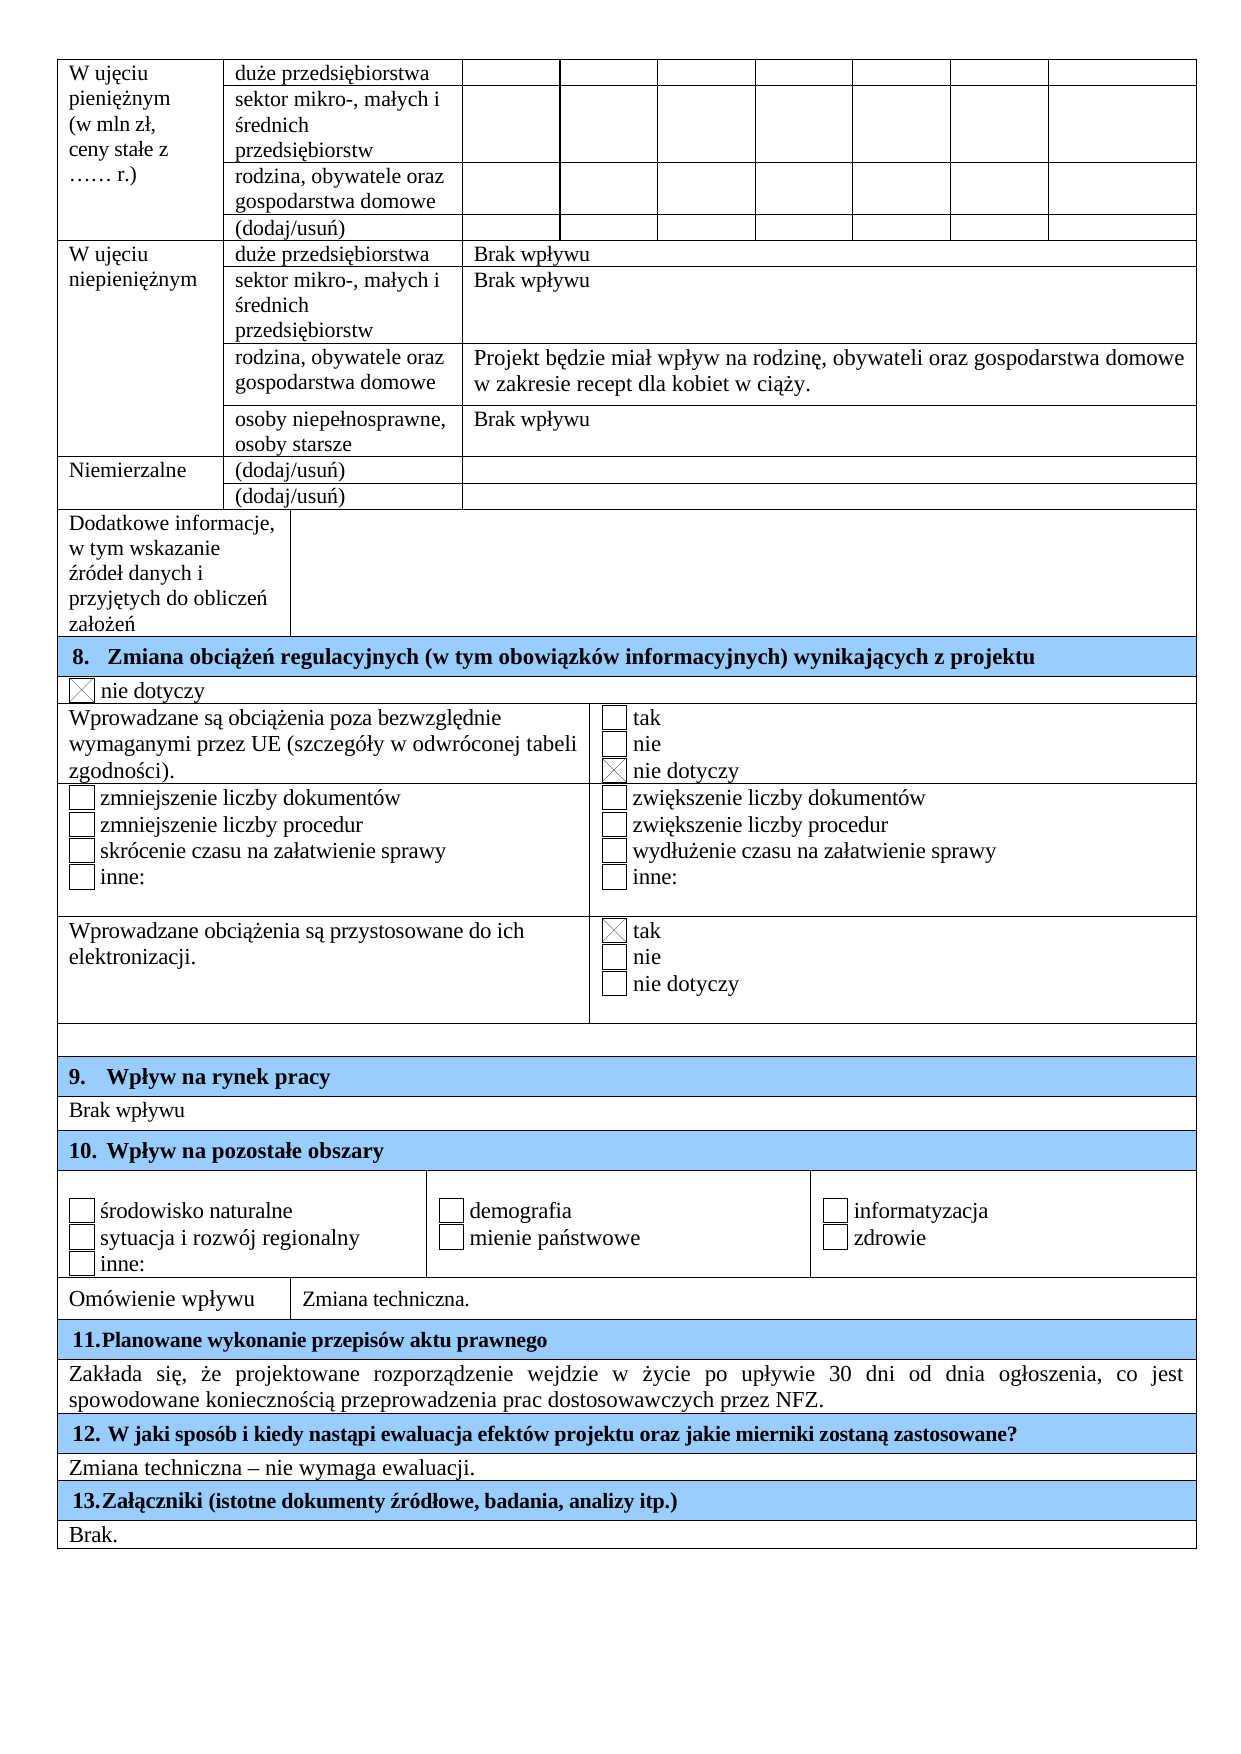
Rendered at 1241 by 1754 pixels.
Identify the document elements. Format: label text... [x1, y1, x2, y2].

table_cell (dodaj/usuń) [224, 484, 462, 509]
table_cell [658, 215, 755, 240]
table_cell tak nie nie dotyczy [590, 704, 1196, 783]
table_cell W ujęciu niepieniężnym [58, 241, 223, 456]
table_cell Dodatkowe informacje, w tym wskazanie źródeł danych i przyjętych do obliczeń założeń [58, 510, 290, 636]
table_cell Brak wpływu [463, 267, 1196, 343]
table_cell sektor mikro-, małych i średnich przedsiębiorstw [224, 86, 462, 162]
table_cell Brak. [58, 1521, 1196, 1547]
table_cell [756, 215, 852, 240]
table_cell duże przedsiębiorstwa [224, 60, 462, 85]
table_cell [1049, 86, 1196, 162]
table_cell Wprowadzane obciążenia są przystosowane do ich elektronizacji. [58, 917, 589, 1022]
table_cell [561, 215, 657, 240]
table_cell [951, 60, 1048, 85]
table_cell [463, 60, 559, 85]
table_cell Niemierzalne [58, 457, 223, 509]
table_cell demografia mienie państwowe [427, 1171, 810, 1277]
table_cell [58, 1024, 1196, 1056]
table_cell (dodaj/usuń) [224, 215, 462, 240]
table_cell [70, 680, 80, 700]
table_cell W ujęciu pieniężnym (w mln zł, ceny stałe z …… r.) [58, 60, 223, 240]
table_cell rodzina, obywatele oraz gospodarstwa domowe [224, 163, 462, 213]
table_cell Zmiana techniczna. [291, 1278, 1196, 1319]
table_cell [658, 86, 755, 162]
table_cell zwiększenie liczby dokumentów zwiększenie liczby procedur wydłużenie czasu na załatwienie sprawy inne: [590, 784, 1196, 916]
table_cell Projekt będzie miał wpływ na rodzinę, obywateli oraz gospodarstwa domowe w zakresie recept dla kobiet w ciąży. [463, 344, 1196, 405]
table_cell [463, 484, 1196, 509]
table_cell nie dotyczy [94, 677, 1196, 703]
table_cell Planowane wykonanie przepisów aktu prawnego [58, 1320, 1196, 1359]
table_cell zmniejszenie liczby dokumentów zmniejszenie liczby procedur skrócenie czasu na załatwienie sprawy inne: [58, 784, 589, 916]
table_cell [951, 215, 1048, 240]
table_cell Zmiana obciążeń regulacyjnych (w tym obowiązków informacyjnych) wynikających z projektu [58, 637, 1196, 676]
table_cell [291, 510, 1196, 636]
table_cell [756, 60, 852, 85]
table_cell [658, 163, 755, 213]
table_cell [463, 86, 559, 162]
table_cell [853, 86, 950, 162]
table_cell Załączniki (istotne dokumenty źródłowe, badania, analizy itp.) [58, 1481, 1196, 1520]
table_cell Wprowadzane są obciążenia poza bezwzględnie wymaganymi przez UE (szczegóły w odwróconej tabeli zgodności). [58, 704, 589, 783]
table_cell [1049, 215, 1196, 240]
table_cell Zmiana techniczna – nie wymaga ewaluacji. [58, 1454, 1196, 1480]
table_cell [463, 457, 1196, 482]
table_cell informatyzacja zdrowie [811, 1171, 1196, 1277]
table_cell sektor mikro-, małych i średnich przedsiębiorstw [224, 267, 462, 343]
table_cell [463, 215, 559, 240]
table_cell [658, 60, 755, 85]
table_cell [951, 163, 1048, 213]
table_cell Brak wpływu [58, 1097, 1196, 1130]
table_cell Zakłada się, że projektowane rozporządzenie wejdzie w życie po upływie 30 dni od dnia ogłoszenia, co jest spowodowane koniecznością przeprowadzenia prac dostosowawczych przez NFZ. [58, 1360, 1196, 1413]
table_cell Brak wpływu [463, 406, 1196, 456]
table_cell [463, 163, 559, 213]
table_cell (dodaj/usuń) [224, 457, 462, 482]
table_cell Wpływ na rynek pracy [58, 1057, 1196, 1096]
table_cell [561, 60, 657, 85]
table_cell środowisko naturalne sytuacja i rozwój regionalny inne: [58, 1171, 426, 1277]
table_cell [756, 86, 852, 162]
table_cell Brak wpływu [463, 241, 1196, 266]
table_cell [951, 86, 1048, 162]
table_cell osoby niepełnosprawne, osoby starsze [224, 406, 462, 456]
table_cell [1049, 60, 1196, 85]
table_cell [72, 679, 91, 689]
table_cell [853, 215, 950, 240]
table_cell W jaki sposób i kiedy nastąpi ewaluacja efektów projektu oraz jakie mierniki zostaną zastosowane? [58, 1414, 1196, 1453]
table_cell [853, 163, 950, 213]
table_cell Omówienie wpływu [58, 1278, 290, 1319]
table_cell [853, 60, 950, 85]
table_cell [756, 163, 852, 213]
table_cell Wpływ na pozostałe obszary [58, 1131, 1196, 1170]
table_cell tak nie nie dotyczy [590, 917, 1196, 1022]
table_cell [561, 163, 657, 213]
table_cell duże przedsiębiorstwa [224, 241, 462, 266]
table_cell [1049, 163, 1196, 213]
table_cell [561, 86, 657, 162]
table_cell rodzina, obywatele oraz gospodarstwa domowe [224, 344, 462, 405]
